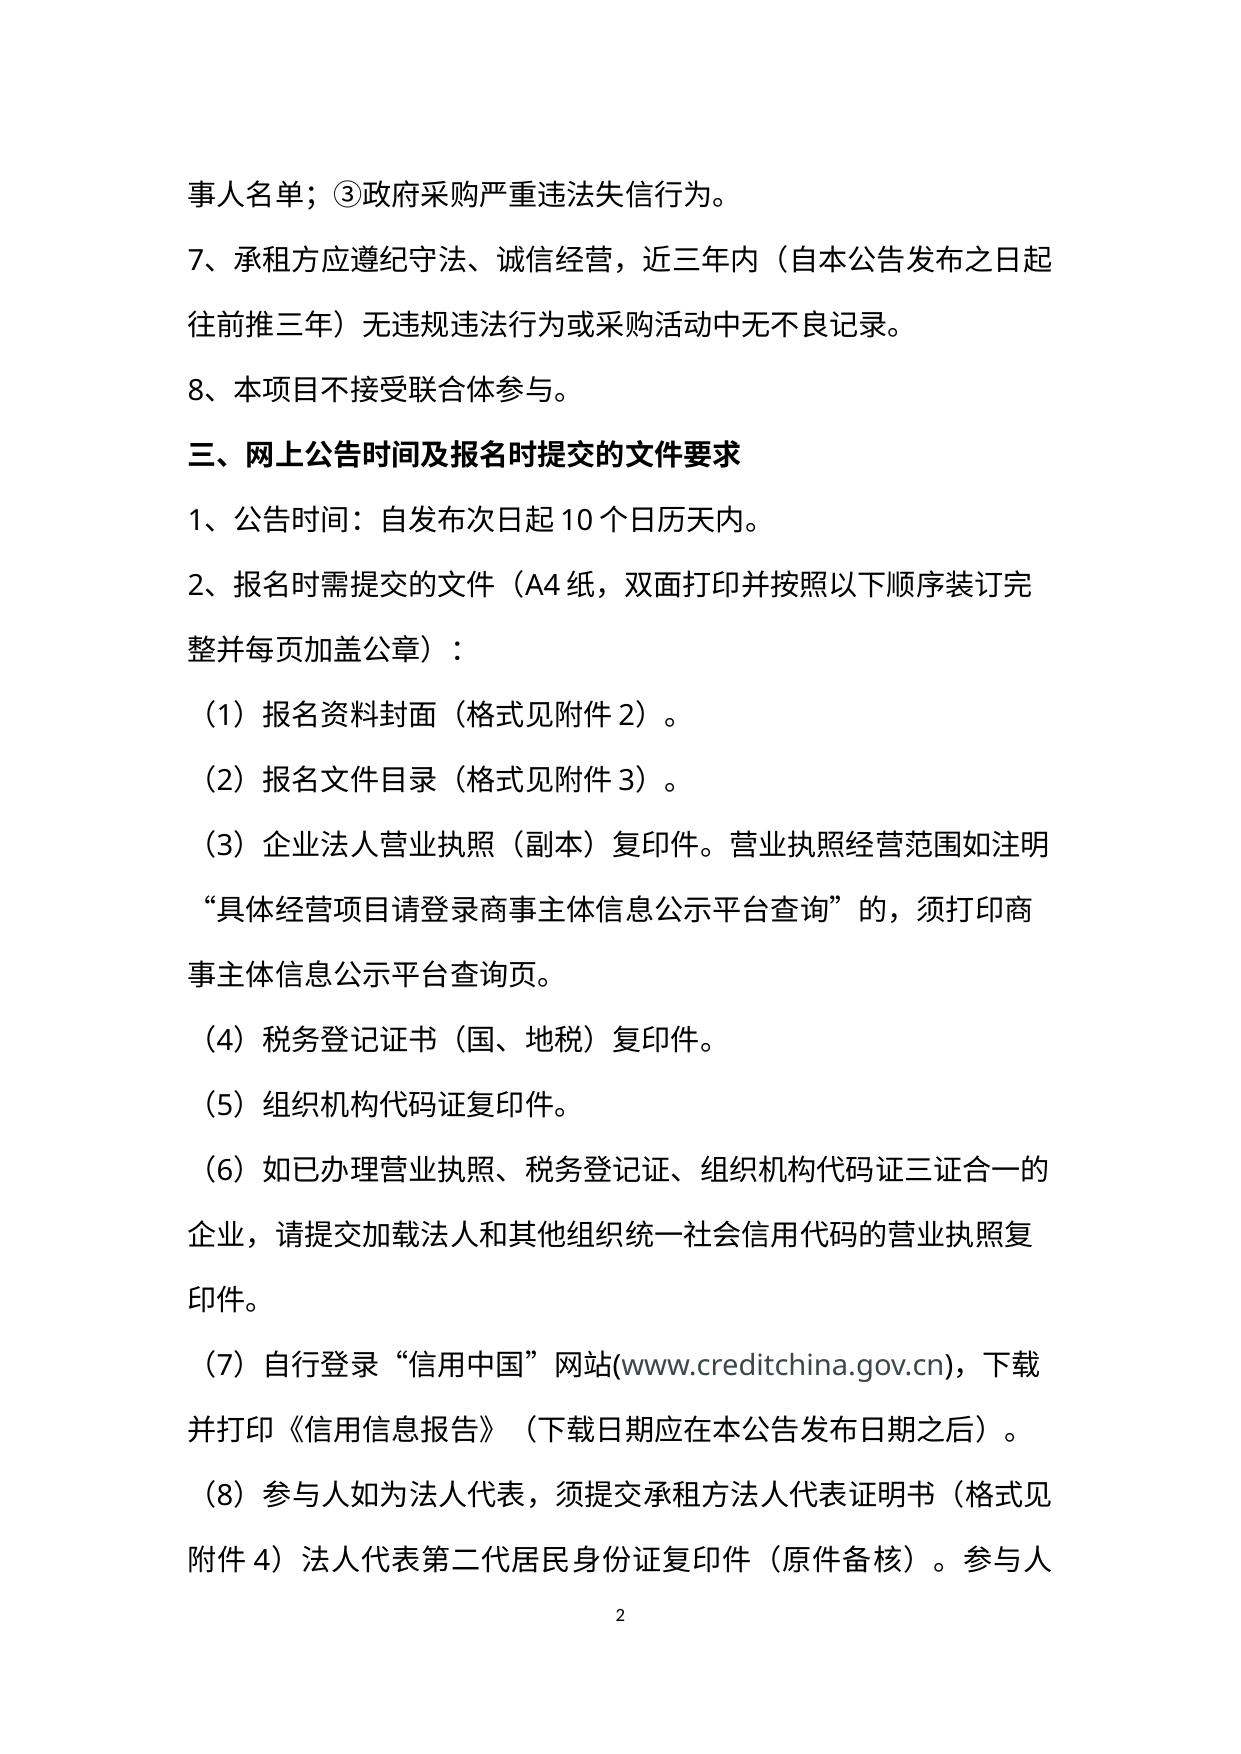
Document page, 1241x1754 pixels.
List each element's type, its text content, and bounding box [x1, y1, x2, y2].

text （7）自行登录“信用中国”网站(www.creditchina.gov.cn)，下载并打印《信用信息报告》（下载日期应在本公告发布日期之后）。 [187, 1330, 1053, 1460]
text （5）组织机构代码证复印件。 [187, 1070, 1053, 1135]
text （4）税务登记证书（国、地税）复印件。 [187, 1005, 1053, 1070]
text 三、网上公告时间及报名时提交的文件要求 1、公告时间：自发布次日起10个日历天内。 [187, 420, 1053, 550]
text 2、报名时需提交的文件（A4纸，双面打印并按照以下顺序装订完整并每页加盖公章）： [187, 550, 1053, 680]
text （2）报名文件目录（格式见附件3）。 [187, 745, 1053, 810]
text （3）企业法人营业执照（副本）复印件。营业执照经营范围如注明“具体经营项目请登录商事主体信息公示平台查询”的，须打印商事主体信息公示平台查询页。 [187, 810, 1053, 1005]
text 7、承租方应遵纪守法、诚信经营，近三年内（自本公告发布之日起往前推三年）无违规违法行为或采购活动中无不良记录。 [187, 225, 1053, 355]
text 8、本项目不接受联合体参与。 [187, 355, 1053, 420]
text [187, 160, 1053, 225]
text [187, 1460, 1053, 1590]
text （6）如已办理营业执照、税务登记证、组织机构代码证三证合一的企业，请提交加载法人和其他组织统一社会信用代码的营业执照复印件。 [187, 1135, 1053, 1330]
text （1）报名资料封面（格式见附件2）。 [187, 680, 1053, 745]
